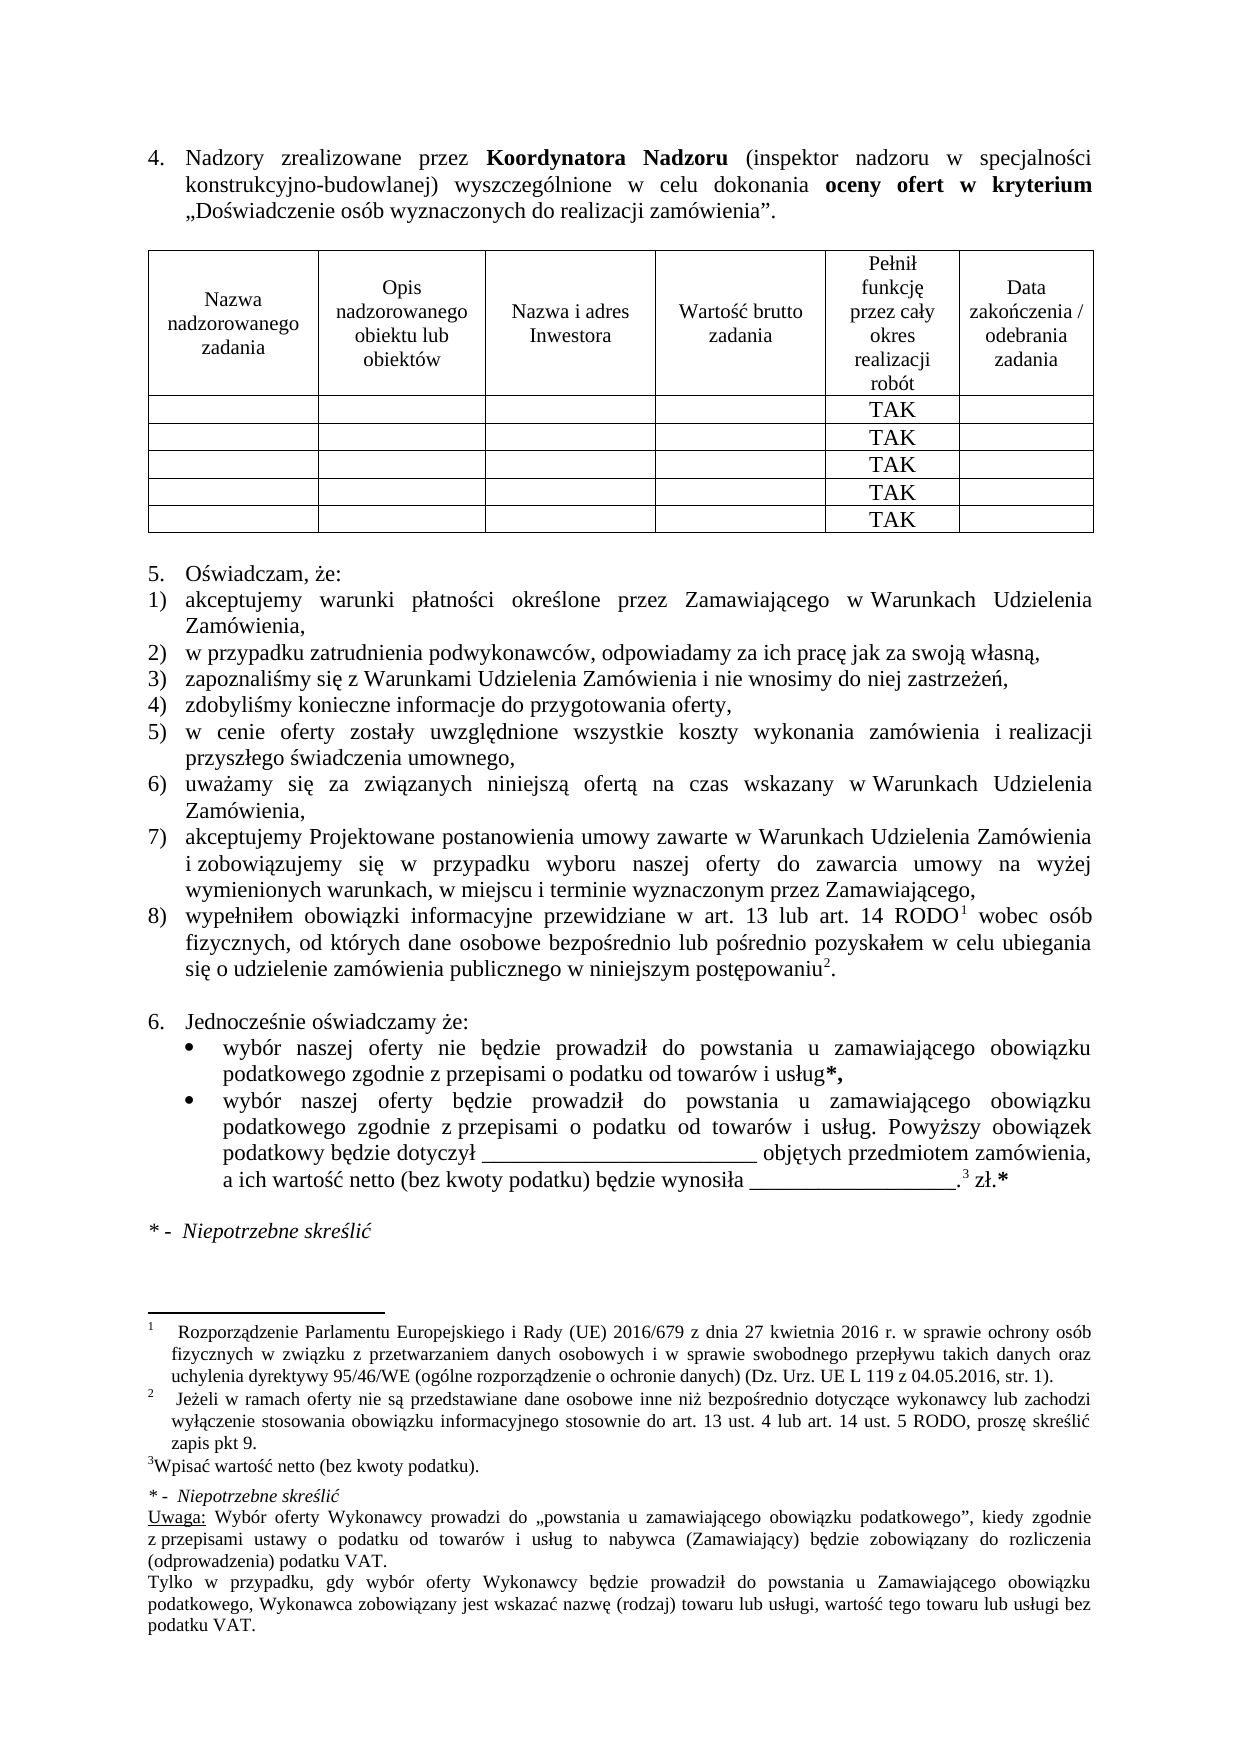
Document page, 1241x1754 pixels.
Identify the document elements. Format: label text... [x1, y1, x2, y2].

list Jednocześnie oświadczamy że: [148, 1008, 1092, 1034]
table_cell [319, 479, 485, 505]
table_cell [486, 451, 655, 477]
table_cell [960, 424, 1093, 450]
table_cell [319, 451, 485, 477]
table_cell [960, 396, 1093, 423]
list wybór naszej oferty nie będzie prowadził do powstania u zamawiającego obowiązku podatkowego zgodnie z przepisami o podatku od towarów i usług*, [185, 1034, 1092, 1087]
table_cell TAK [826, 479, 959, 505]
table_cell [486, 479, 655, 505]
table_cell [486, 396, 655, 423]
table_cell [656, 396, 825, 423]
table_header Nazwa i adres Inwestora [486, 251, 655, 395]
table_cell [960, 506, 1093, 532]
text * - Niepotrzebne skreślić [148, 1218, 1092, 1244]
list Oświadczam, że: [148, 560, 1092, 586]
table_header Nazwa nadzorowanego zadania [149, 251, 318, 395]
table_cell [960, 451, 1093, 477]
table_cell [486, 506, 655, 532]
table_cell [149, 424, 318, 450]
list Nadzory zrealizowane przez Koordynatora Nadzoru (inspektor nadzoru w specjalności konstrukcyjno-budowlanej) wyszczególnione w celu dokonania oceny ofert w kryterium „Doświadczenie osób wyznaczonych do realizacji zamówienia”. [148, 144, 1092, 223]
table_cell TAK [826, 424, 959, 450]
table_header Data zakończenia /odebrania zadania [960, 251, 1093, 395]
table_cell [149, 479, 318, 505]
table_cell [656, 479, 825, 505]
table_cell [960, 479, 1093, 505]
table_cell [486, 424, 655, 450]
list w cenie oferty zostały uwzględnione wszystkie koszty wykonania zamówienia i realizacji przyszłego świadczenia umownego, [148, 718, 1092, 771]
table_cell TAK [826, 451, 959, 477]
table_header Opis nadzorowanego obiektu lub obiektów [319, 251, 485, 395]
table_cell [319, 396, 485, 423]
list wypełniłem obowiązki informacyjne przewidziane w art. 13 lub art. 14 RODO wobec osób fizycznych, od których dane osobowe bezpośrednio lub pośrednio pozyskałem w celu ubiegania się o udzielenie zamówienia publicznego w niniejszym postępowaniu. [148, 902, 1092, 981]
list akceptujemy Projektowane postanowienia umowy zawarte w Warunkach Udzielenia Zamówienia i zobowiązujemy się w przypadku wyboru naszej oferty do zawarcia umowy na wyżej wymienionych warunkach, w miejscu i terminie wyznaczonym przez Zamawiającego, [148, 823, 1092, 902]
list zdobyliśmy konieczne informacje do przygotowania oferty, [148, 691, 1092, 718]
table_cell [149, 451, 318, 477]
table_cell TAK [826, 396, 959, 423]
table_cell [656, 451, 825, 477]
table_cell [149, 396, 318, 423]
table_header Pełnił funkcję przez cały okres realizacji robót [826, 251, 959, 395]
table_cell TAK [826, 506, 959, 532]
table_cell [656, 506, 825, 532]
table_cell [656, 424, 825, 450]
list wybór naszej oferty będzie prowadził do powstania u zamawiającego obowiązku podatkowego zgodnie z przepisami o podatku od towarów i usług. Powyższy obowiązek podatkowy będzie dotyczył ________________________ objętych przedmiotem zamówienia, a ich wartość netto (bez kwoty podatku) będzie wynosiła __________________. zł.* [185, 1087, 1092, 1192]
list uważamy się za związanych niniejszą ofertą na czas wskazany w Warunkach Udzielenia Zamówienia, [148, 771, 1092, 823]
table_cell [149, 506, 318, 532]
table_header Wartość brutto zadania [656, 251, 825, 395]
table_cell [319, 506, 485, 532]
table_cell [319, 424, 485, 450]
list akceptujemy warunki płatności określone przez Zamawiającego w Warunkach Udzielenia Zamówienia, [148, 586, 1092, 639]
list w przypadku zatrudnienia podwykonawców, odpowiadamy za ich pracę jak za swoją własną, [148, 639, 1092, 665]
list zapoznaliśmy się z Warunkami Udzielenia Zamówienia i nie wnosimy do niej zastrzeżeń, [148, 665, 1092, 691]
